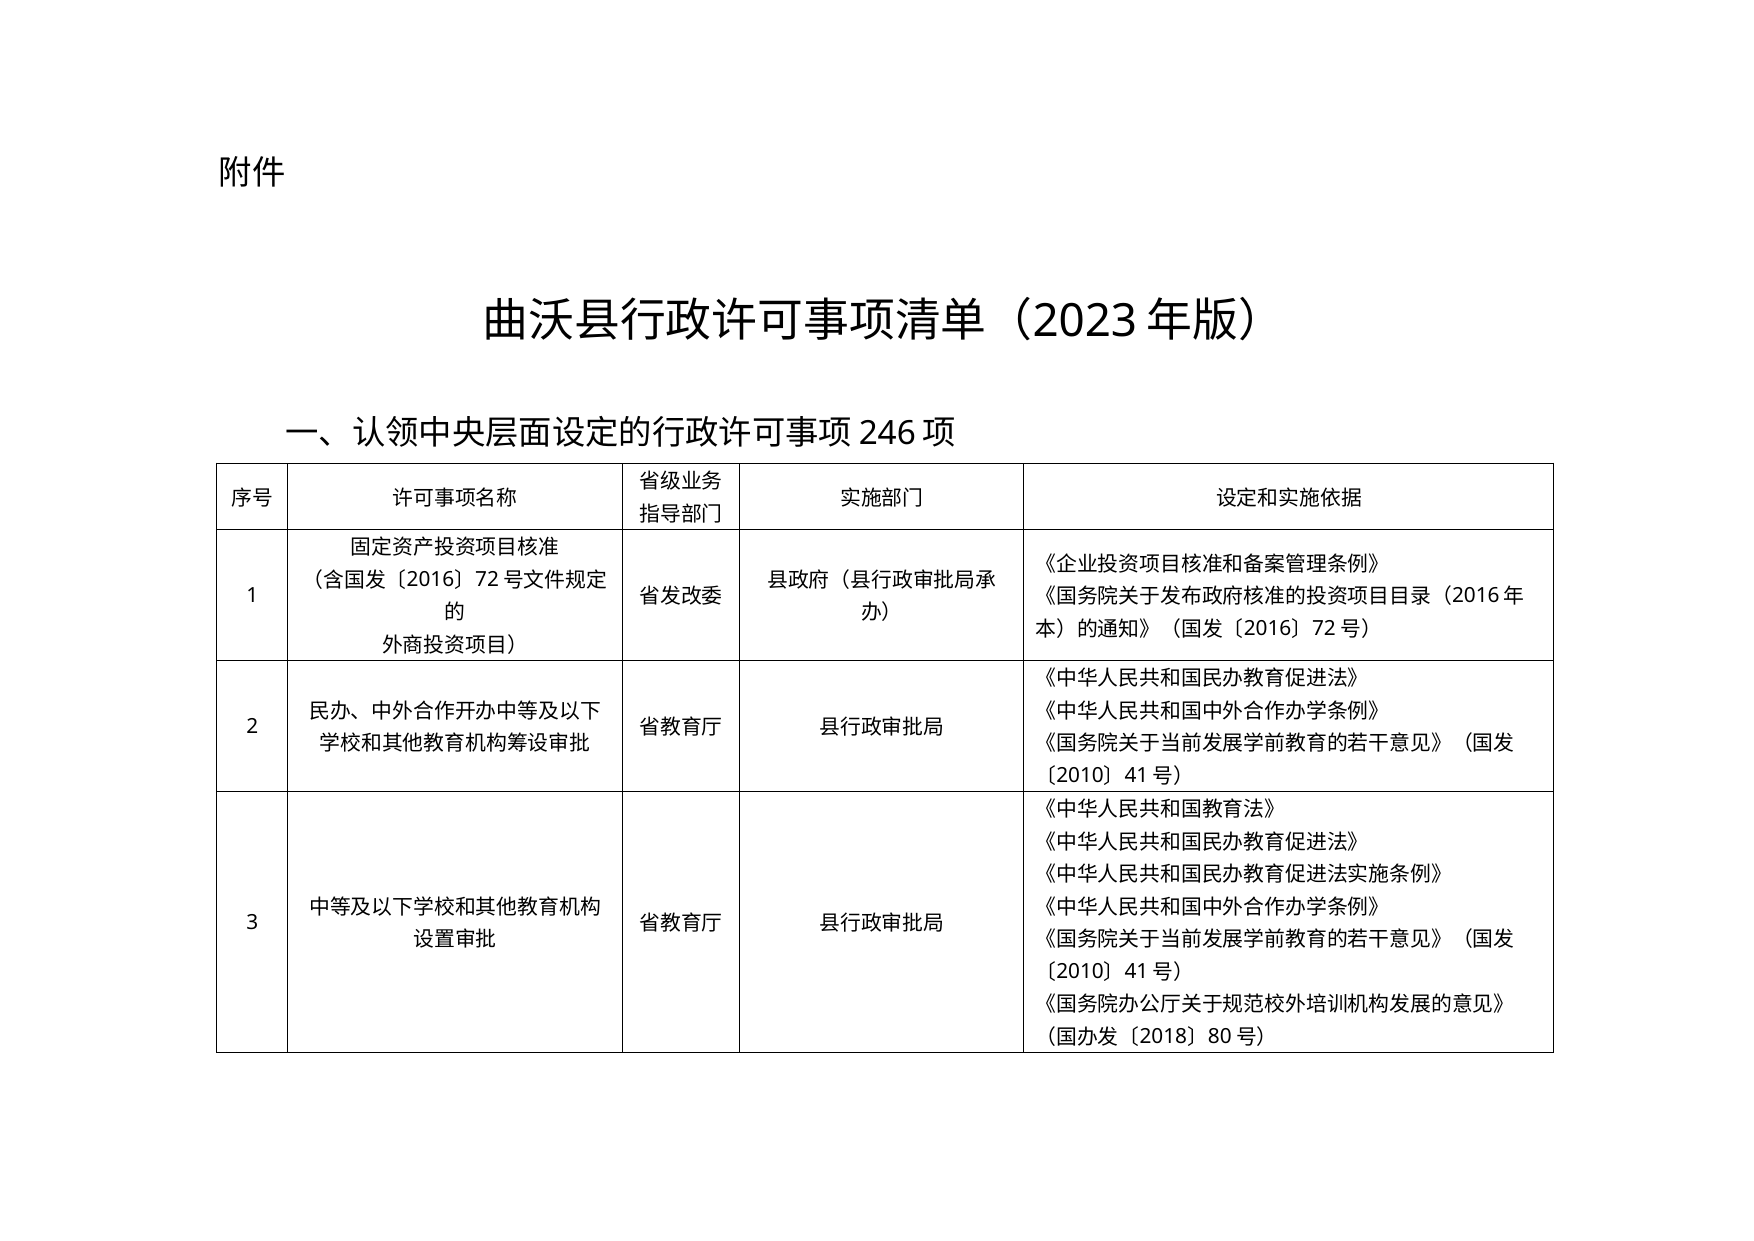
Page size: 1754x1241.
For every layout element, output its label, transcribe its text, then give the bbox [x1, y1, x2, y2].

table_cell 省发改委 [623, 530, 739, 659]
table_header 序号 [217, 464, 287, 528]
table_cell 民办、中外合作开办中等及以下 学校和其他教育机构筹设审批 [288, 661, 622, 791]
table_cell 《中华人民共和国教育法》 《中华人民共和国民办教育促进法》 《中华人民共和国民办教育促进法实施条例》 《中华人民共和国中外合作办学条例》 《国务院关于当前发展学前教育的若干意见》（国发〔2010〕41号） 《国务院办公厅关于规范校外培训机构发展的意见》（国办发〔2018〕80号） [1024, 792, 1553, 1052]
table_cell 1 [217, 530, 287, 659]
table_cell 县行政审批局 [740, 661, 1023, 791]
table_cell 2 [217, 661, 287, 791]
table_cell 县行政审批局 [740, 792, 1023, 1052]
table_header 许可事项名称 [288, 464, 622, 528]
table_header 实施部门 [740, 464, 1023, 528]
table_header 省级业务指导部门 [623, 464, 739, 528]
table_cell 《企业投资项目核准和备案管理条例》 《国务院关于发布政府核准的投资项目目录（2016年本）的通知》（国发〔2016〕72号） [1024, 530, 1553, 659]
table_cell 3 [217, 792, 287, 1052]
table_cell 省教育厅 [623, 661, 739, 791]
text 曲沃县行政许可事项清单（2023年版） [218, 267, 1547, 365]
table_cell 省教育厅 [623, 792, 739, 1052]
table_cell 固定资产投资项目核准 （含国发〔2016〕72号文件规定的 外商投资项目） [288, 530, 622, 659]
table_cell 县政府（县行政审批局承办） [740, 530, 1023, 659]
table_cell 《中华人民共和国民办教育促进法》 《中华人民共和国中外合作办学条例》 《国务院关于当前发展学前教育的若干意见》（国发〔2010〕41号） [1024, 661, 1553, 791]
table_cell 中等及以下学校和其他教育机构 设置审批 [288, 792, 622, 1052]
text 附件 [218, 137, 1547, 202]
text 一、认领中央层面设定的行政许可事项246项 [218, 397, 1547, 462]
table_header 设定和实施依据 [1024, 464, 1553, 528]
